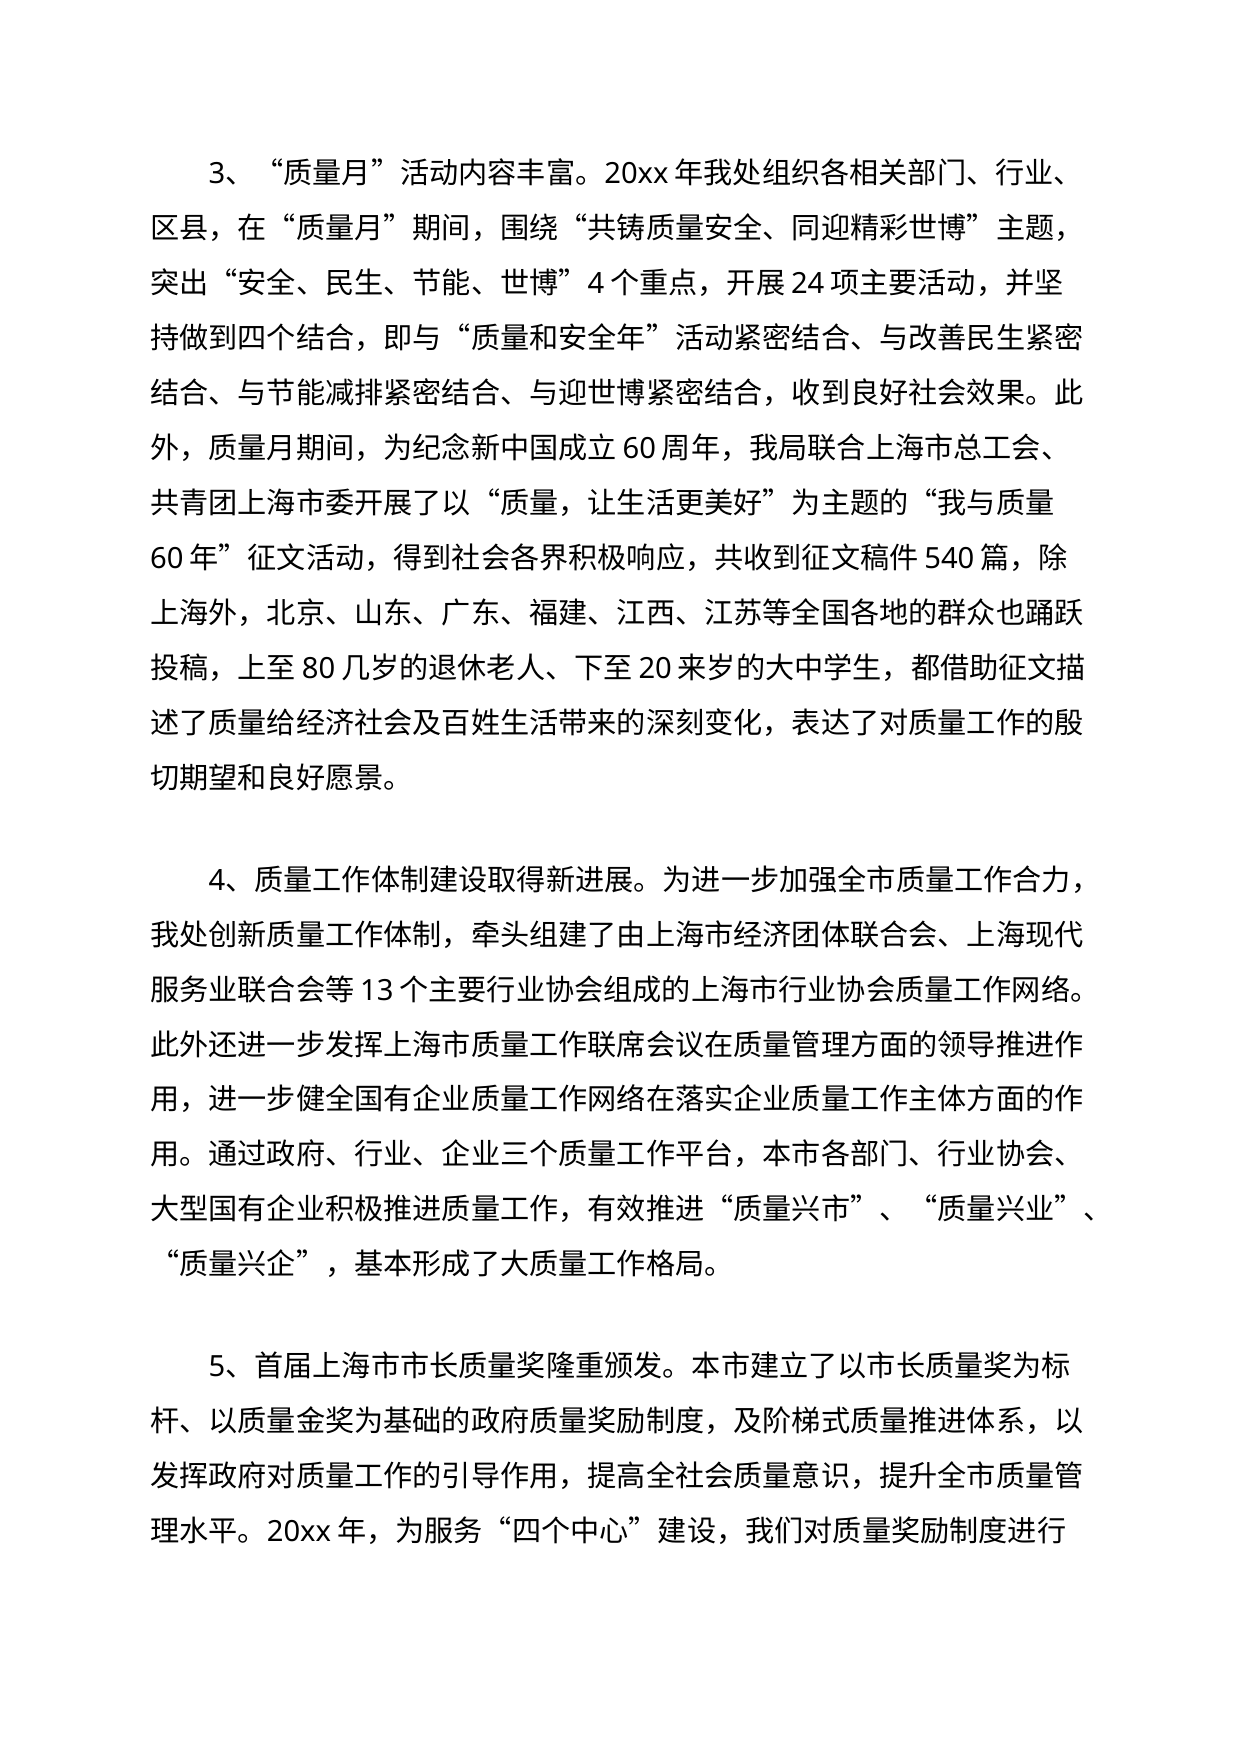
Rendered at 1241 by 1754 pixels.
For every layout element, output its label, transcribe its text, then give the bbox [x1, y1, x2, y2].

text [150, 1342, 1090, 1549]
text 3、“质量月”活动内容丰富。20xx年我处组织各相关部门、行业、区县，在“质量月”期间，围绕“共铸质量安全、同迎精彩世博”主题，突出“安全、民生、节能、世博”4个重点，开展24项主要活动，并坚持做到四个结合，即与“质量和安全年”活动紧密结合、与改善民生紧密结合、与节能减排紧密结合、与迎世博紧密结合，收到良好社会效果。此外，质量月期间，为纪念新中国成立60周年，我局联合上海市总工会、共青团上海市委开展了以“质量，让生活更美好”为主题的“我与质量60年”征文活动，得到社会各界积极响应，共收到征文稿件540篇，除上海外，北京、山东、广东、福建、江西、江苏等全国各地的群众也踊跃投稿，上至80几岁的退休老人、下至20来岁的大中学生，都借助征文描述了质量给经济社会及百姓生活带来的深刻变化，表达了对质量工作的殷切期望和良好愿景。 [150, 150, 1090, 797]
text 4、质量工作体制建设取得新进展。为进一步加强全市质量工作合力，我处创新质量工作体制，牵头组建了由上海市经济团体联合会、上海现代服务业联合会等13个主要行业协会组成的上海市行业协会质量工作网络。此外还进一步发挥上海市质量工作联席会议在质量管理方面的领导推进作用，进一步健全国有企业质量工作网络在落实企业质量工作主体方面的作用。通过政府、行业、企业三个质量工作平台，本市各部门、行业协会、大型国有企业积极推进质量工作，有效推进“质量兴市”、“质量兴业”、“质量兴企”，基本形成了大质量工作格局。 [150, 856, 1090, 1283]
